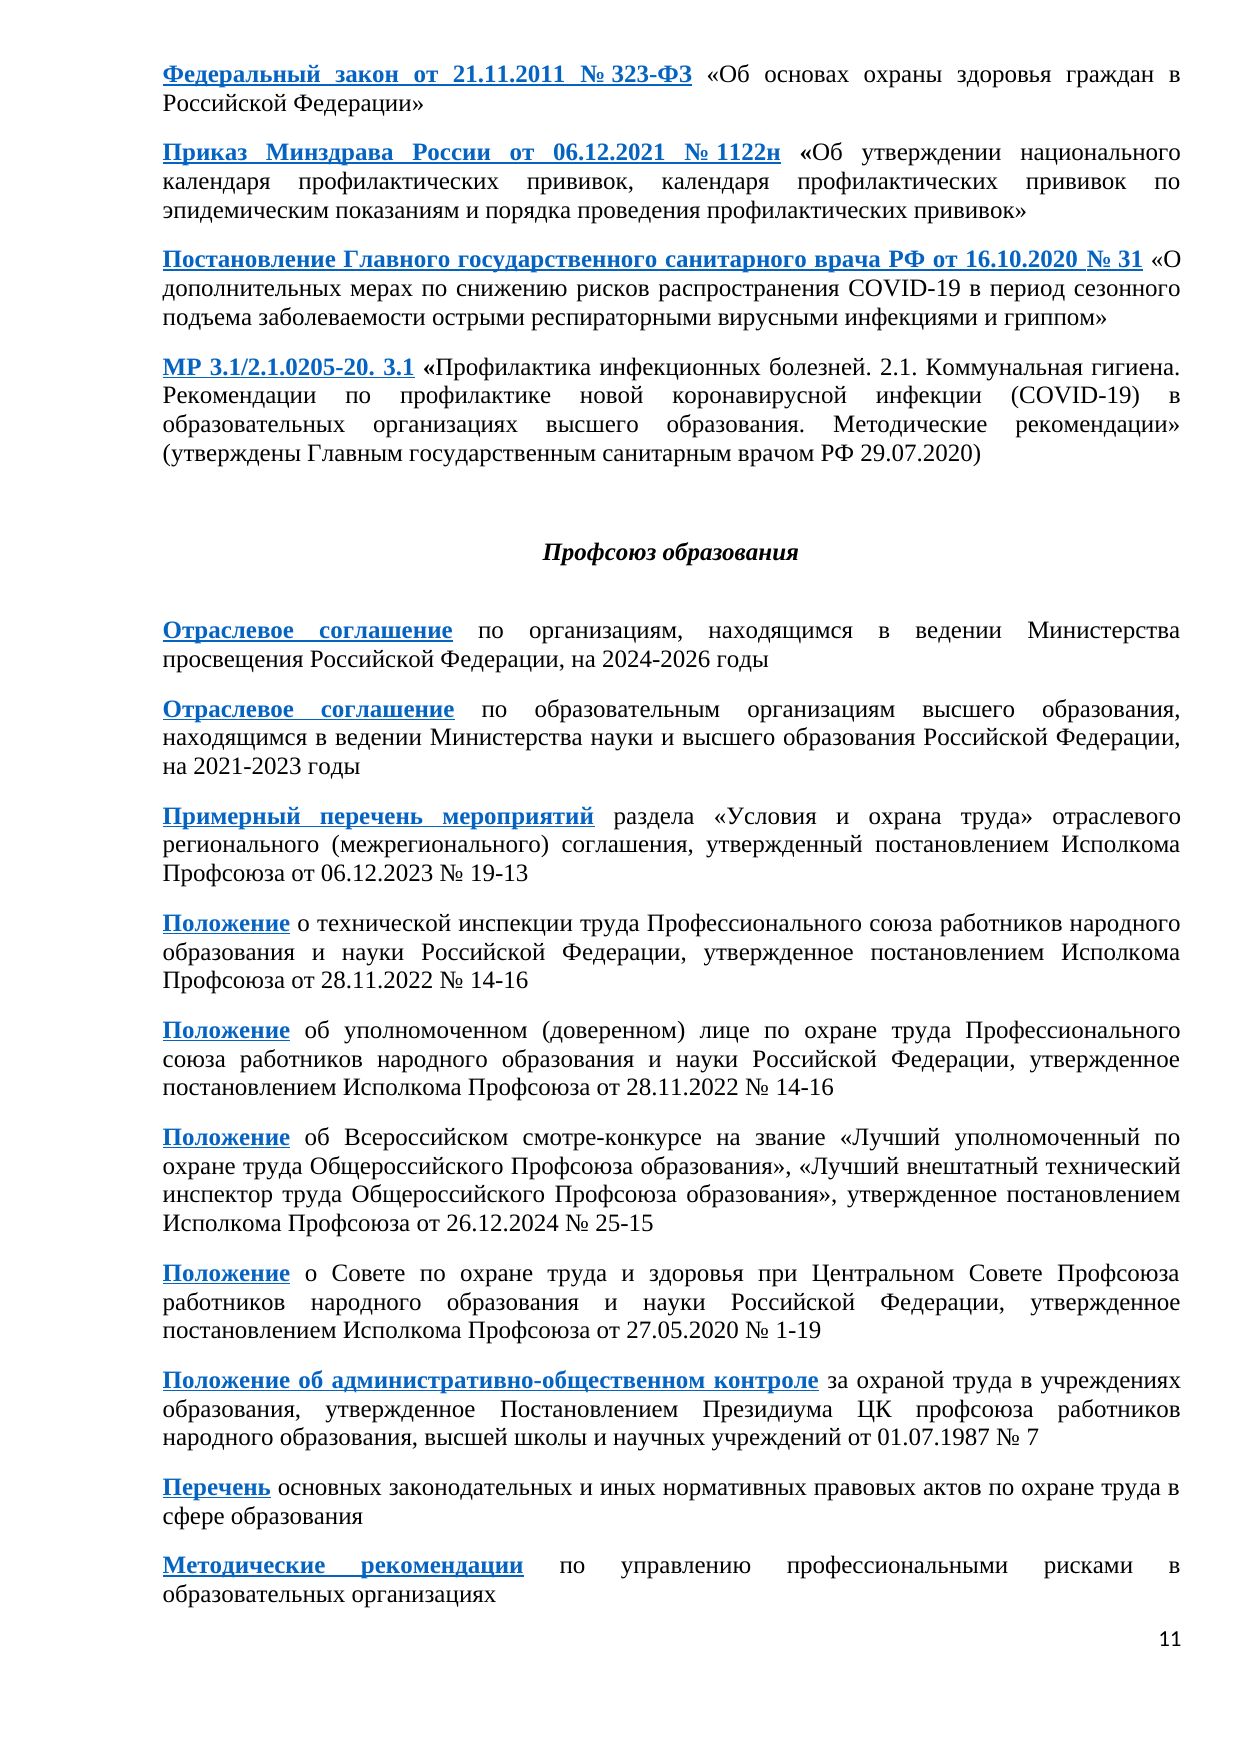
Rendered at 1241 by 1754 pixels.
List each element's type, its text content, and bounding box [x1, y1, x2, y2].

text Положение об уполномоченном (доверенном) лице по охране труда Профессионального союза работников народного образования и науки Российской Федерации, утвержденное постановлением Исполкома Профсоюза от 28.11.2022 № 14-16 [162, 1015, 1181, 1101]
text Отраслевое соглашение по образовательным организациям высшего образования, находящимся в ведении Министерства науки и высшего образования Российской Федерации, на 2021-2023 годы [162, 694, 1181, 780]
text Федеральный закон от 21.11.2011 № 323-ФЗ «Об основах охраны здоровья граждан в Российской Федерации» [162, 59, 1181, 117]
text Методические рекомендации по управлению профессиональными рисками в образовательных организациях [162, 1550, 1181, 1608]
text Положение об административно-общественном контроле за охраной труда в учреждениях образования, утвержденное Постановлением Президиума ЦК профсоюза работников народного образования, высшей школы и научных учреждений от 01.07.1987 № 7 [162, 1365, 1181, 1451]
text Положение о Совете по охране труда и здоровья при Центральном Совете Профсоюза работников народного образования и науки Российской Федерации, утвержденное постановлением Исполкома Профсоюза от 27.05.2020 № 1-19 [162, 1258, 1181, 1344]
text Положение об Всероссийском смотре-конкурсе на звание «Лучший уполномоченный по охране труда Общероссийского Профсоюза образования», «Лучший внештатный технический инспектор труда Общероссийского Профсоюза образования», утвержденное постановлением Исполкома Профсоюза от 26.12.2024 № 25-15 [162, 1122, 1181, 1237]
text Примерный перечень мероприятий раздела «Условия и охрана труда» отраслевого регионального (межрегионального) соглашения, утвержденный постановлением Исполкома Профсоюза от 06.12.2023 № 19-13 [162, 801, 1181, 887]
text Отраслевое соглашение по организациям, находящимся в ведении Министерства просвещения Российской Федерации, на 2024-2026 годы [162, 615, 1181, 673]
text МР 3.1/2.1.0205-20. 3.1 «Профилактика инфекционных болезней. 2.1. Коммунальная гигиена. Рекомендации по профилактике новой коронавирусной инфекции (COVID-19) в образовательных организациях высшего образования. Методические рекомендации» (утверждены Главным государственным санитарным врачом РФ 29.07.2020) [162, 352, 1181, 467]
text Приказ Минздрава России от 06.12.2021 № 1122н «Об утверждении национального календаря профилактических прививок, календаря профилактических прививок по эпидемическим показаниям и порядка проведения профилактических прививок» [162, 137, 1181, 224]
text Перечень основных законодательных и иных нормативных правовых актов по охране труда в сфере образования [162, 1472, 1181, 1529]
text Положение о технической инспекции труда Профессионального союза работников народного образования и науки Российской Федерации, утвержденное постановлением Исполкома Профсоюза от 28.11.2022 № 14-16 [162, 908, 1181, 994]
text Постановление Главного государственного санитарного врача РФ от 16.10.2020 № 31 «О дополнительных мерах по снижению рисков распространения COVID-19 в период сезонного подъема заболеваемости острыми респираторными вирусными инфекциями и гриппом» [162, 244, 1181, 331]
text Профсоюз образования [162, 537, 1181, 566]
